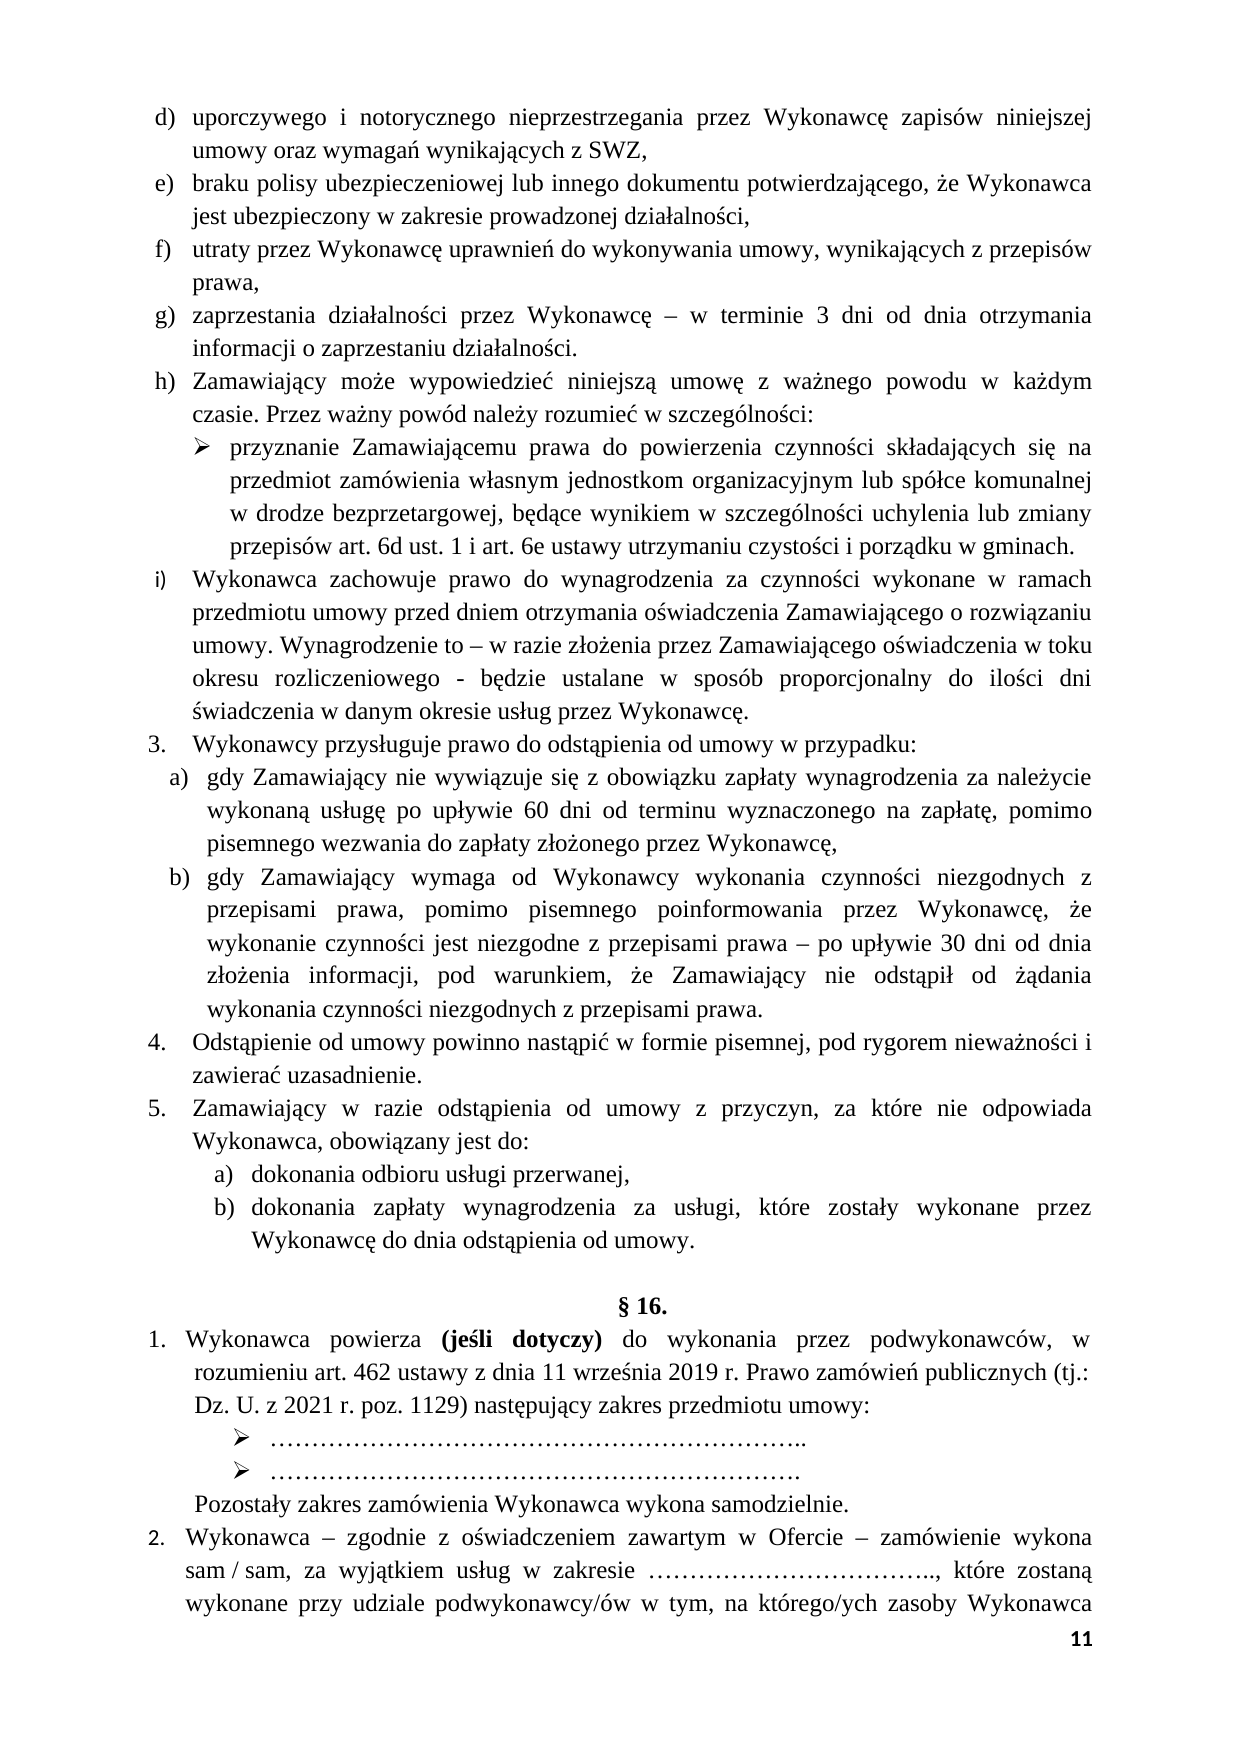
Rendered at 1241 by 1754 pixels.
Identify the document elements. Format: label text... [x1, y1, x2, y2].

list zaprzestania działalności przez Wykonawcę – w terminie 3 dni od dnia otrzymania informacji o zaprzestaniu działalności. [154, 300, 1093, 362]
list Wykonawca zachowuje prawo do wynagrodzenia za czynności wykonane w ramach przedmiotu umowy przed dniem otrzymania oświadczenia Zamawiającego o rozwiązaniu umowy. Wynagrodzenie to – w razie złożenia przez Zamawiającego oświadczenia w toku okresu rozliczeniowego - będzie ustalane w sposób proporcjonalny do ilości dni świadczenia w danym okresie usług przez Wykonawcę. [154, 564, 1093, 725]
list gdy Zamawiający wymaga od Wykonawcy wykonania czynności niezgodnych z przepisami prawa, pomimo pisemnego poinformowania przez Wykonawcę, że wykonanie czynności jest niezgodne z przepisami prawa – po upływie 30 dni od dnia złożenia informacji, pod warunkiem, że Zamawiający nie odstąpił od żądania wykonania czynności niezgodnych z przepisami prawa. [169, 862, 1093, 1022]
list ………………………………………………………. [232, 1456, 1093, 1485]
list Zamawiający może wypowiedzieć niniejszą umowę z ważnego powodu w każdym czasie. Przez ważny powód należy rozumieć w szczególności: [154, 366, 1093, 428]
list braku polisy ubezpieczeniowej lub innego dokumentu potwierdzającego, że Wykonawca jest ubezpieczony w zakresie prowadzonej działalności, [154, 168, 1093, 229]
list uporczywego i notorycznego nieprzestrzegania przez Wykonawcę zapisów niniejszej umowy oraz wymagań wynikających z SWZ, [154, 102, 1093, 163]
list gdy Zamawiający nie wywiązuje się z obowiązku zapłaty wynagrodzenia za należycie wykonaną usługę po upływie 60 dni od terminu wyznaczonego na zapłatę, pomimo pisemnego wezwania do zapłaty złożonego przez Wykonawcę, [169, 762, 1093, 857]
list utraty przez Wykonawcę uprawnień do wykonywania umowy, wynikających z przepisów prawa, [154, 234, 1093, 296]
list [148, 1522, 1093, 1617]
list ……………………………………………………….. [232, 1423, 1093, 1452]
list dokonania zapłaty wynagrodzenia za usługi, które zostały wykonane przez Wykonawcę do dnia odstąpienia od umowy. [214, 1192, 1093, 1253]
list Wykonawcy przysługuje prawo do odstąpienia od umowy w przypadku: [148, 729, 1093, 758]
list przyznanie Zamawiającemu prawa do powierzenia czynności składających się na przedmiot zamówienia własnym jednostkom organizacyjnym lub spółce komunalnej w drodze bezprzetargowej, będące wynikiem w szczególności uchylenia lub zmiany przepisów art. 6d ust. 1 i art. 6e ustawy utrzymaniu czystości i porządku w gminach. [192, 432, 1093, 560]
text § 16. [194, 1291, 1091, 1319]
list Odstąpienie od umowy powinno nastąpić w formie pisemnej, pod rygorem nieważności i zawierać uzasadnienie. [148, 1027, 1093, 1088]
list Zamawiający w razie odstąpienia od umowy z przyczyn, za które nie odpowiada Wykonawca, obowiązany jest do: [148, 1093, 1093, 1154]
list Wykonawca powierza (jeśli dotyczy) do wykonania przez podwykonawców, w rozumieniu art. 462 ustawy z dnia 11 września 2019 r. Prawo zamówień publicznych (tj.: Dz. U. z 2021 r. poz. 1129) następujący zakres przedmiotu umowy: [148, 1324, 1091, 1419]
text Pozostały zakres zamówienia Wykonawca wykona samodzielnie. [194, 1489, 1093, 1518]
list dokonania odbioru usługi przerwanej, [214, 1159, 1093, 1187]
